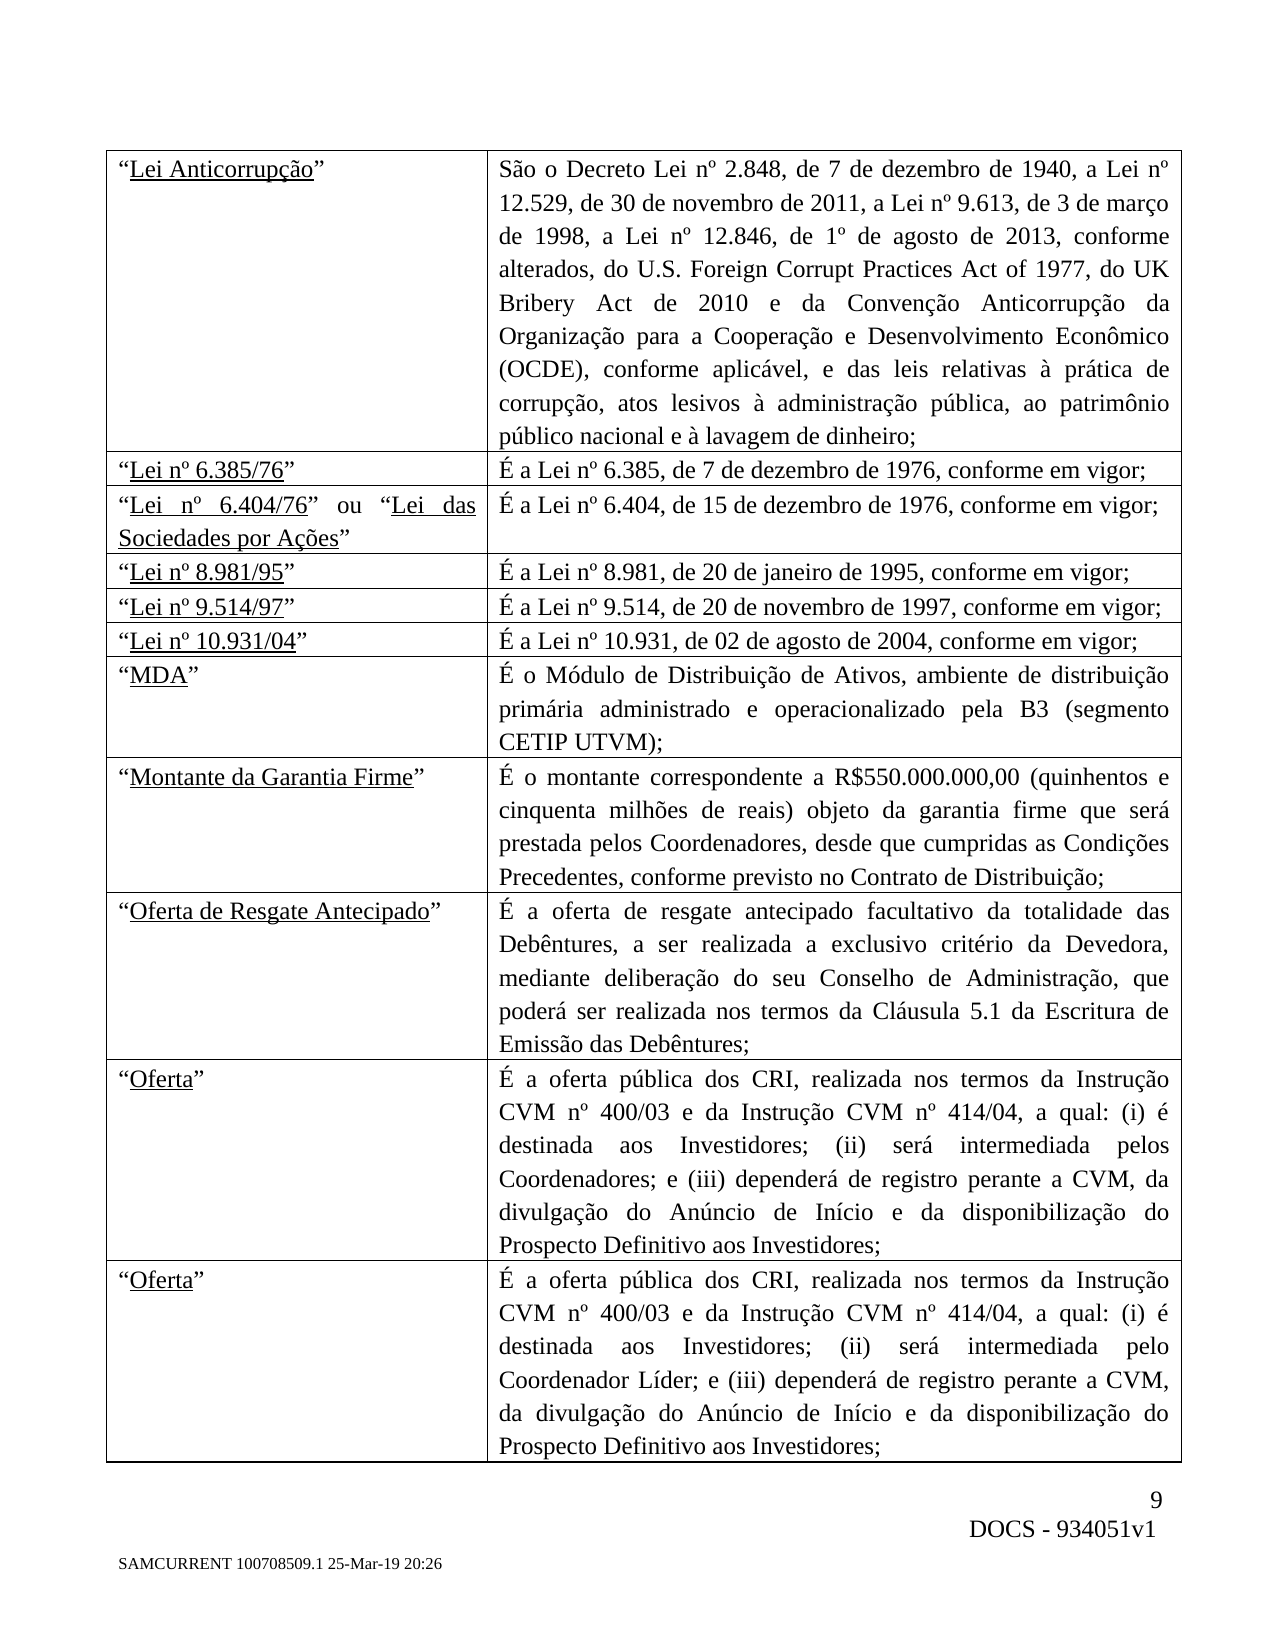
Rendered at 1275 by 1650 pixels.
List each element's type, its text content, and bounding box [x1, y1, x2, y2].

table_cell “MDA” [107, 657, 487, 757]
table_cell “Lei nº 6.385/76” [107, 452, 487, 485]
table_cell É o Módulo de Distribuição de Ativos, ambiente de distribuição primária administrado e operacionalizado pela B3 (segmento CETIP UTVM); [488, 657, 1181, 757]
table_cell É a Lei nº 10.931, de 02 de agosto de 2004, conforme em vigor; [488, 623, 1181, 656]
table_cell É a oferta de resgate antecipado facultativo da totalidade das Debêntures, a ser realizada a exclusivo critério da Devedora, mediante deliberação do seu Conselho de Administração, que poderá ser realizada nos termos da Cláusula 5.1 da Escritura de Emissão das Debêntures; [488, 893, 1181, 1059]
table_cell É a Lei nº 8.981, de 20 de janeiro de 1995, conforme em vigor; [488, 554, 1181, 587]
table_cell “Oferta de Resgate Antecipado” [107, 893, 487, 1059]
table_cell “Oferta” [107, 1261, 487, 1461]
table_cell “Lei nº 6.404/76” ou “Lei das Sociedades por Ações” [107, 486, 487, 553]
table_cell É a oferta pública dos CRI, realizada nos termos da Instrução CVM nº 400/03 e da Instrução CVM nº 414/04, a qual: (i) é destinada aos Investidores; (ii) será intermediada pelo Coordenador Líder; e (iii) dependerá de registro perante a CVM, da divulgação do Anúncio de Início e da disponibilização do Prospecto Definitivo aos Investidores; [488, 1261, 1181, 1461]
table_cell São o Decreto Lei nº 2.848, de 7 de dezembro de 1940, a Lei nº 12.529, de 30 de novembro de 2011, a Lei nº 9.613, de 3 de março de 1998, a Lei nº 12.846, de 1º de agosto de 2013, conforme alterados, do U.S. Foreign Corrupt Practices Act of 1977, do UK Bribery Act de 2010 e da Convenção Anticorrupção da Organização para a Cooperação e Desenvolvimento Econômico (OCDE), conforme aplicável, e das leis relativas à prática de corrupção, atos lesivos à administração pública, ao patrimônio público nacional e à lavagem de dinheiro; [488, 151, 1181, 451]
table_cell “Lei nº 10.931/04” [107, 623, 487, 656]
table_cell “Lei nº 8.981/95” [107, 554, 487, 587]
table_cell É a oferta pública dos CRI, realizada nos termos da Instrução CVM nº 400/03 e da Instrução CVM nº 414/04, a qual: (i) é destinada aos Investidores; (ii) será intermediada pelos Coordenadores; e (iii) dependerá de registro perante a CVM, da divulgação do Anúncio de Início e da disponibilização do Prospecto Definitivo aos Investidores; [488, 1060, 1181, 1260]
table_cell É a Lei nº 6.385, de 7 de dezembro de 1976, conforme em vigor; [488, 452, 1181, 485]
table_cell “Oferta” [107, 1060, 487, 1260]
table_cell É a Lei nº 9.514, de 20 de novembro de 1997, conforme em vigor; [488, 589, 1181, 622]
table_cell “Lei Anticorrupção” [107, 151, 487, 451]
table_cell “Montante da Garantia Firme” [107, 758, 487, 892]
table_cell É o montante correspondente a R$550.000.000,00 (quinhentos e cinquenta milhões de reais) objeto da garantia firme que será prestada pelos Coordenadores, desde que cumpridas as Condições Precedentes, conforme previsto no Contrato de Distribuição; [488, 758, 1181, 892]
table_cell É a Lei nº 6.404, de 15 de dezembro de 1976, conforme em vigor; [488, 486, 1181, 553]
table_cell “Lei nº 9.514/97” [107, 589, 487, 622]
